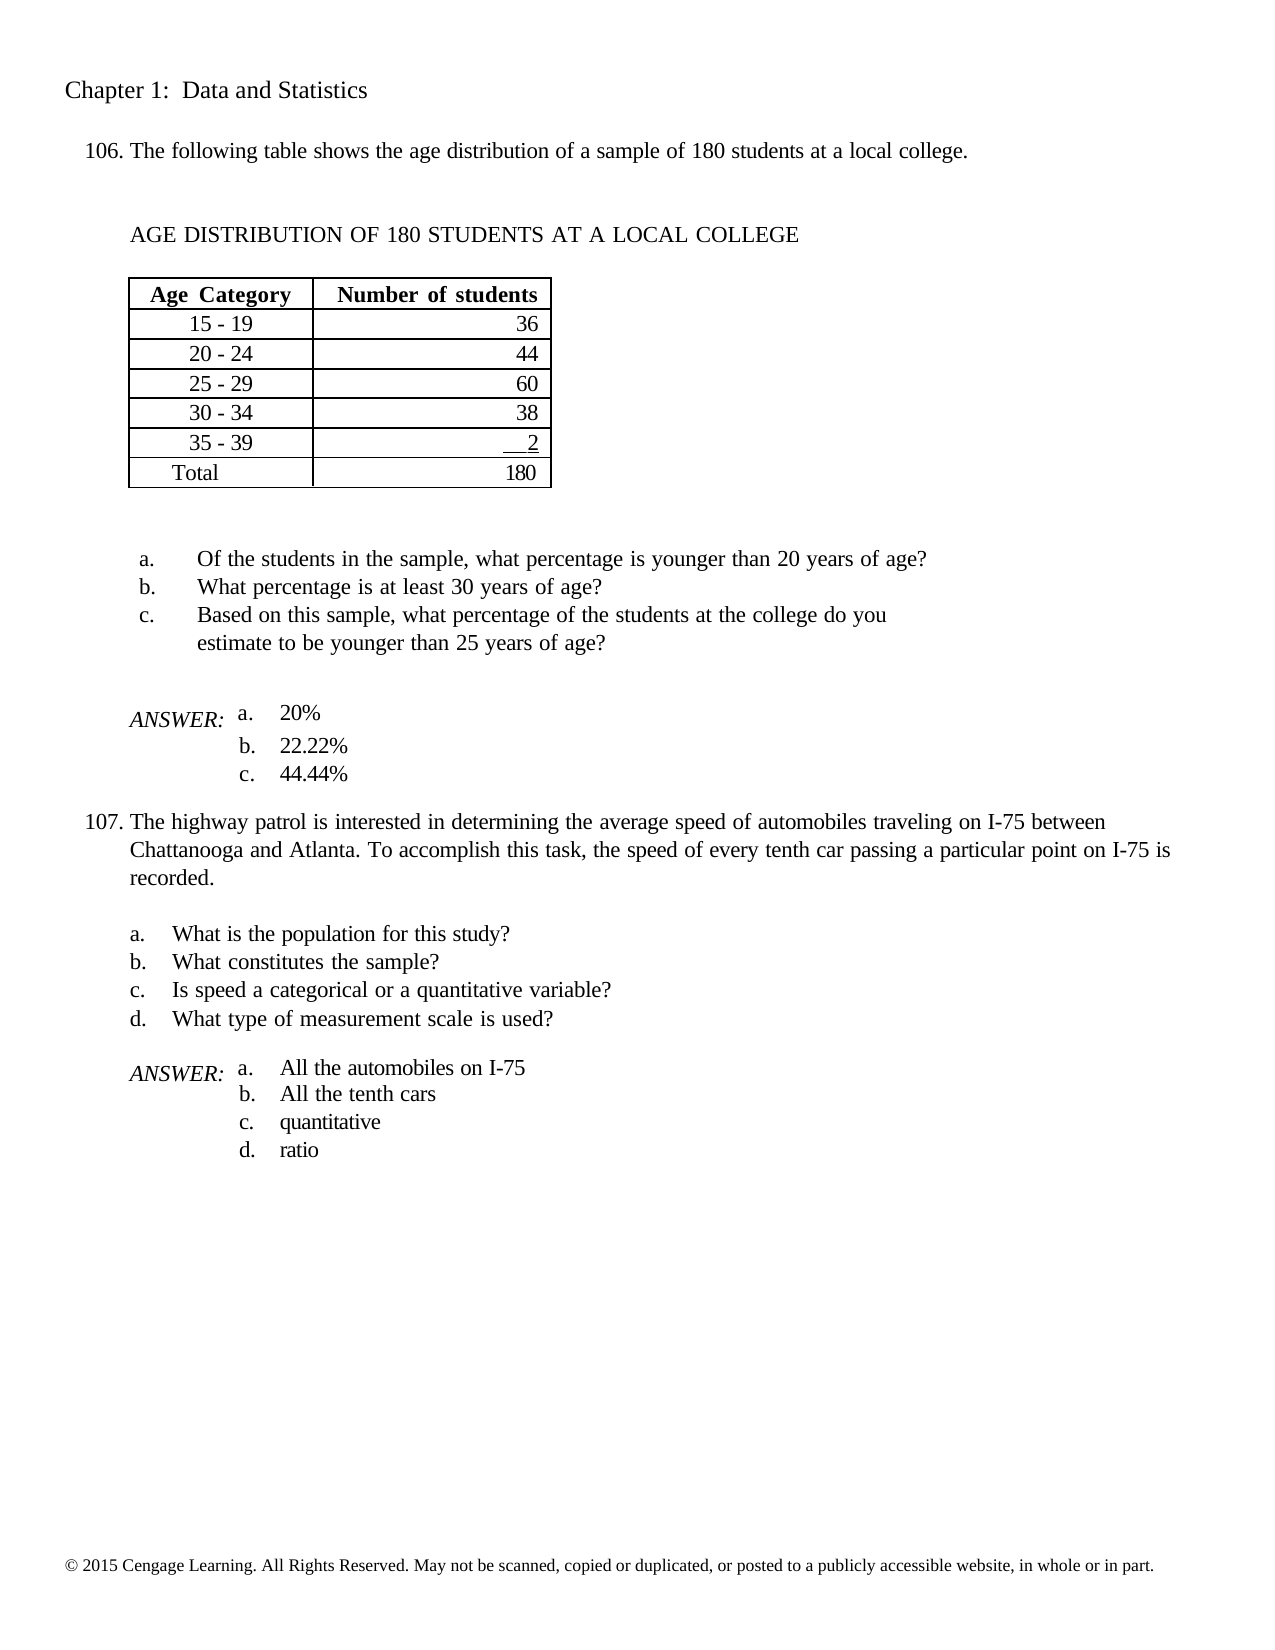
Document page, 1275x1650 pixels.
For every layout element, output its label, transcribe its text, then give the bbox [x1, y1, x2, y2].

table_cell 35 - 39 [130, 429, 312, 457]
list ratio [239, 1136, 1211, 1162]
text AGE DISTRIBUTION OF 180 STUDENTS AT A LOCAL COLLEGE [129, 221, 1211, 248]
table_cell 30 - 34 [130, 399, 312, 427]
text c. 44.44% [239, 760, 1211, 786]
list What type of measurement scale is used? [129, 1005, 1211, 1031]
table_cell 60 [314, 370, 550, 397]
table_cell Total [130, 458, 312, 486]
table_header Number of students [314, 279, 550, 308]
list The following table shows the age distribution of a sample of 180 students at a local college. [84, 137, 1211, 163]
text ANSWER: a. All the automobiles on I-75 [129, 1052, 1211, 1082]
table_cell 25 - 29 [130, 370, 312, 397]
list All the tenth cars [239, 1082, 1211, 1106]
list What is the population for this study? [129, 920, 1211, 947]
list Is speed a categorical or a quantitative variable? [129, 977, 1211, 1003]
text ANSWER: a. 20% [129, 704, 1211, 734]
table_cell 2 [314, 429, 550, 457]
table_cell 44 [314, 340, 550, 368]
table_cell 38 [314, 399, 550, 427]
list quantitative [239, 1108, 1211, 1134]
list What percentage is at least 30 years of age? [139, 573, 1211, 599]
table_cell 20 - 24 [130, 340, 312, 368]
list The highway patrol is interested in determining the average speed of automobiles traveling on I-75 between Chattanooga and Atlanta. To accomplish this task, the speed of every tenth car passing a particular point on I-75 is recorded. [84, 808, 1178, 891]
list Based on this sample, what percentage of the students at the college do you estimate to be younger than 25 years of age? [139, 601, 891, 655]
text b. 22.22% [239, 734, 1211, 758]
list What constitutes the sample? [129, 948, 1211, 975]
table_header Age Category [130, 279, 312, 308]
table_cell 180 [314, 458, 550, 486]
list Of the students in the sample, what percentage is younger than 20 years of age? [139, 545, 1211, 571]
table_cell 36 [314, 310, 550, 338]
table_cell 15 - 19 [130, 310, 312, 338]
